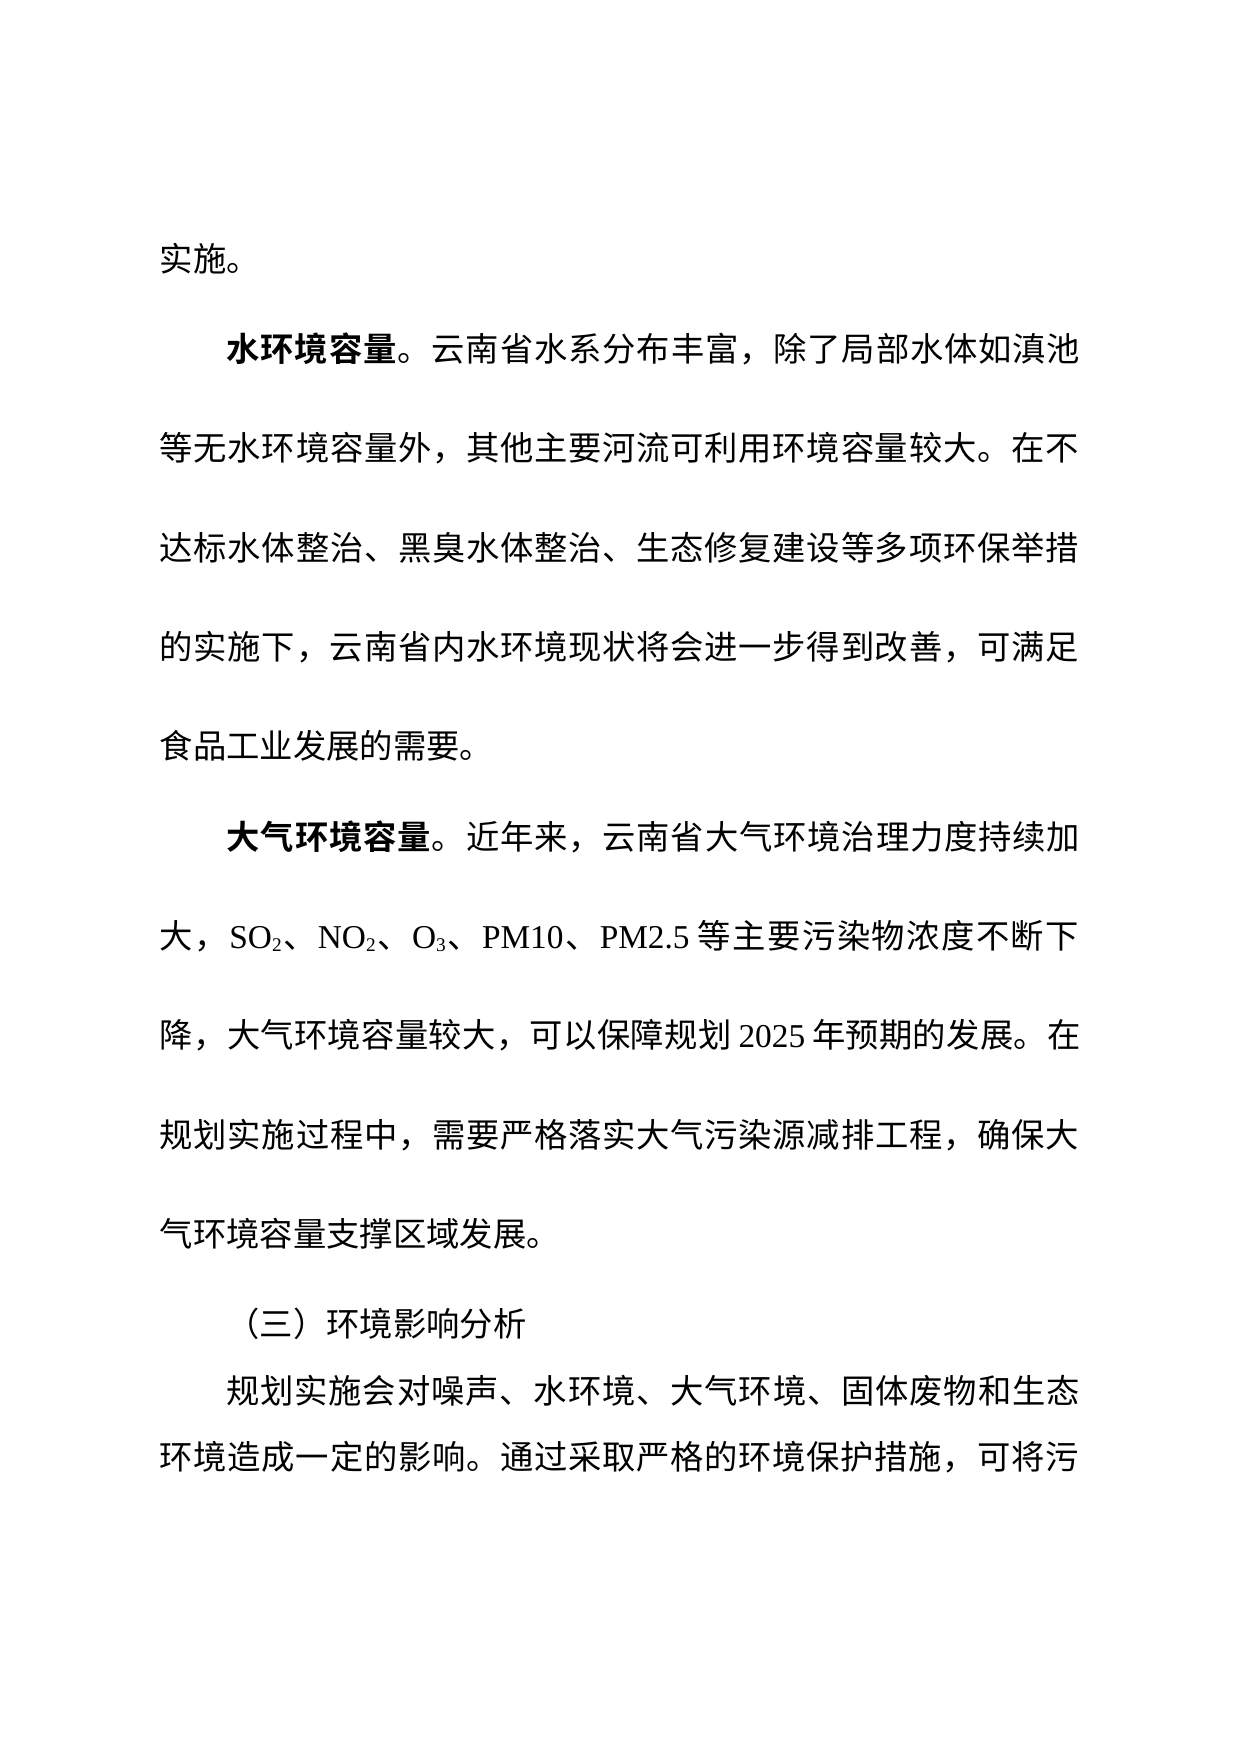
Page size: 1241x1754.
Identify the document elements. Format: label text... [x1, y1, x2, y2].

text 大气环境容量。近年来，云南省大气环境治理力度持续加大，SO2、NO2、O3、PM10、PM2.5等主要污染物浓度不断下降，大气环境容量较大，可以保障规划2025年预期的发展。在规划实施过程中，需要严格落实大气污染源减排工程，确保大气环境容量支撑区域发展。 [159, 801, 1081, 1265]
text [159, 1356, 1081, 1488]
text 水环境容量。云南省水系分布丰富，除了局部水体如滇池等无水环境容量外，其他主要河流可利用环境容量较大。在不达标水体整治、黑臭水体整治、生态修复建设等多项环保举措的实施下，云南省内水环境现状将会进一步得到改善，可满足食品工业发展的需要。 [159, 314, 1081, 777]
text （三）环境影响分析 [159, 1289, 1081, 1356]
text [159, 223, 1081, 289]
